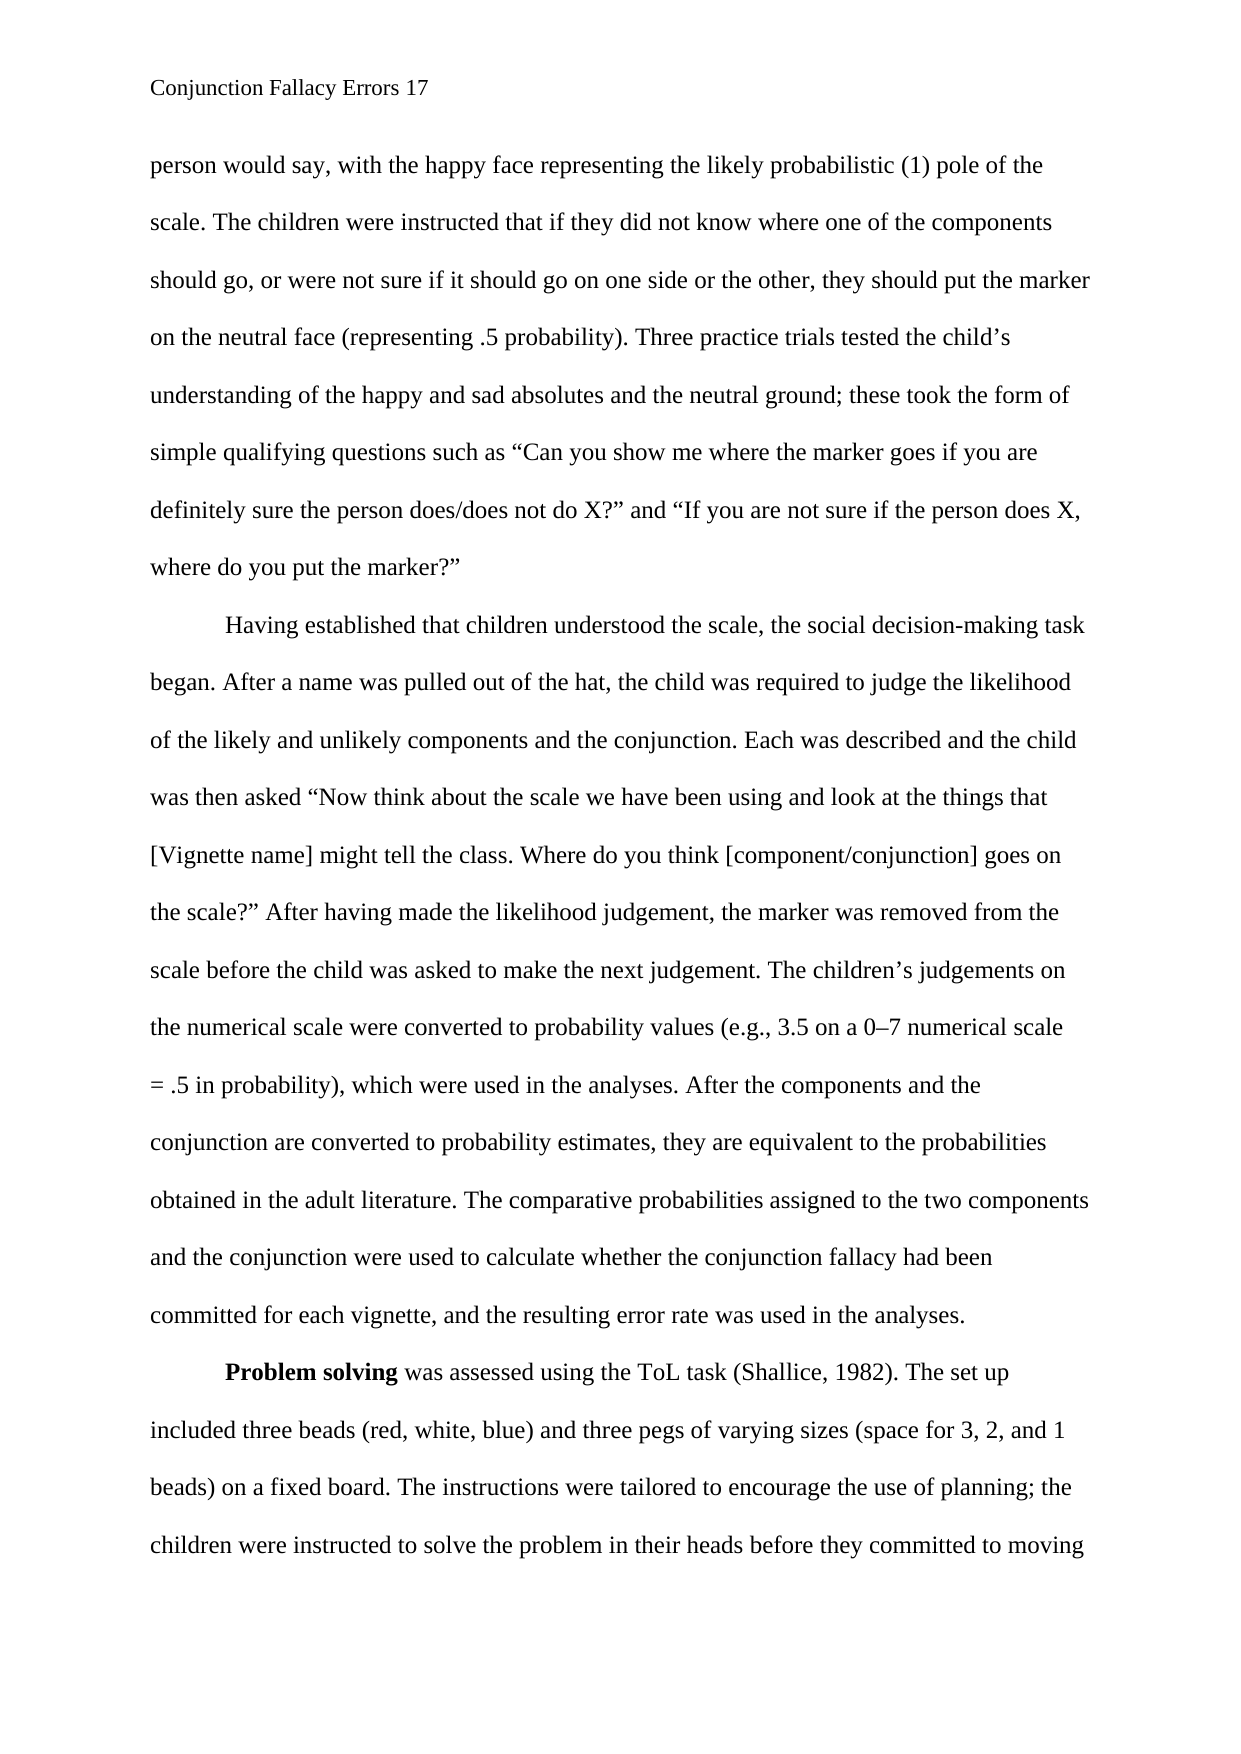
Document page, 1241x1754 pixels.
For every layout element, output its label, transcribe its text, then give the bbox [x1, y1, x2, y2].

text Having established that children understood the scale, the social decision-making task began. After a name was pulled out of the hat, the child was required to judge the likelihood of the likely and unlikely components and the conjunction. Each was described and the child was then asked “Now think about the scale we have been using and look at the things that [Vignette name] might tell the class. Where do you think [component/conjunction] goes on the scale?” After having made the likelihood judgement, the marker was removed from the scale before the child was asked to make the next judgement. The children’s judgements on the numerical scale were converted to probability values (e.g., 3.5 on a 0–7 numerical scale = .5 in probability), which were used in the analyses. After the components and the conjunction are converted to probability estimates, they are equivalent to the probabilities obtained in the adult literature. The comparative probabilities assigned to the two components and the conjunction were used to calculate whether the conjunction fallacy had been committed for each vignette, and the resulting error rate was used in the analyses. [150, 610, 1090, 1329]
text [150, 1357, 1090, 1559]
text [150, 150, 1090, 581]
